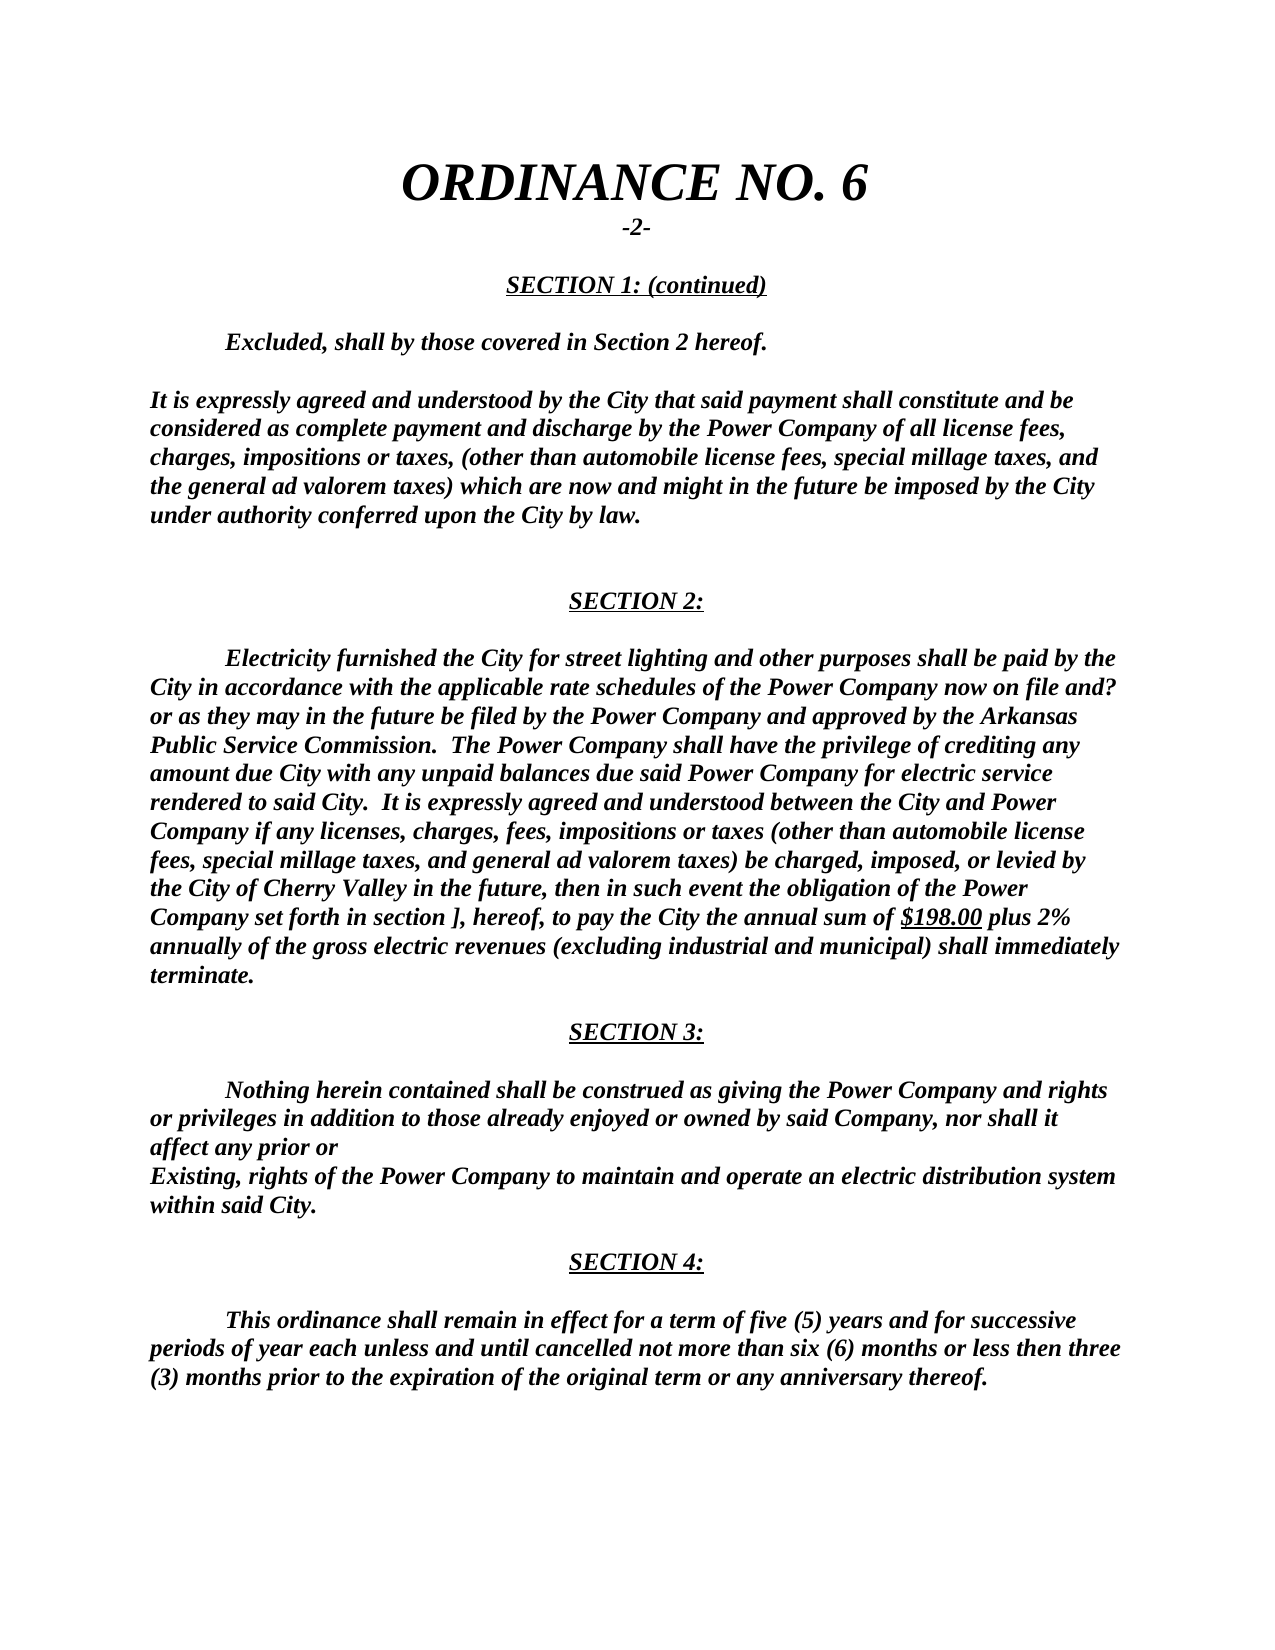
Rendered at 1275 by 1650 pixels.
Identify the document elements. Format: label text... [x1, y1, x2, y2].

title -2- [150, 212, 1125, 241]
title This ordinance shall remain in effect for a term of five (5) years and for successive periods of year each unless and until cancelled not more than six (6) months or less then three (3) months prior to the expiration of the original term or any anniversary thereof. [150, 1305, 1125, 1391]
title SECTION 3: [150, 1017, 1125, 1046]
title SECTION 4: [150, 1247, 1125, 1276]
title ORDINANCE NO. 6 [150, 150, 1125, 212]
title Existing, rights of the Power Company to maintain and operate an electric distribution system within said City. [150, 1161, 1125, 1218]
title Excluded, shall by those covered in Section 2 hereof. [150, 327, 1125, 356]
title Electricity furnished the City for street lighting and other purposes shall be paid by the City in accordance with the applicable rate schedules of the Power Company now on file and? or as they may in the future be filed by the Power Company and approved by the Arkansas Public Service Commission. The Power Company shall have the privilege of crediting any amount due City with any unpaid balances due said Power Company for electric service rendered to said City. It is expressly agreed and understood between the City and Power Company if any licenses, charges, fees, impositions or taxes (other than automobile license fees, special millage taxes, and general ad valorem taxes) be charged, imposed, or levied by the City of Cherry Valley in the future, then in such event the obligation of the Power Company set forth in section ], hereof, to pay the City the annual sum of $198.00 plus 2% annually of the gross electric revenues (excluding industrial and municipal) shall immediately terminate. [150, 643, 1125, 988]
title SECTION 1: (continued) [150, 270, 1125, 298]
title SECTION 2: [150, 586, 1125, 615]
title It is expressly agreed and understood by the City that said payment shall constitute and be considered as complete payment and discharge by the Power Company of all license fees, charges, impositions or taxes, (other than automobile license fees, special millage taxes, and the general ad valorem taxes) which are now and might in the future be imposed by the City under authority conferred upon the City by law. [150, 385, 1125, 528]
title Nothing herein contained shall be construed as giving the Power Company and rights or privileges in addition to those already enjoyed or owned by said Company, nor shall it affect any prior or [150, 1075, 1125, 1161]
